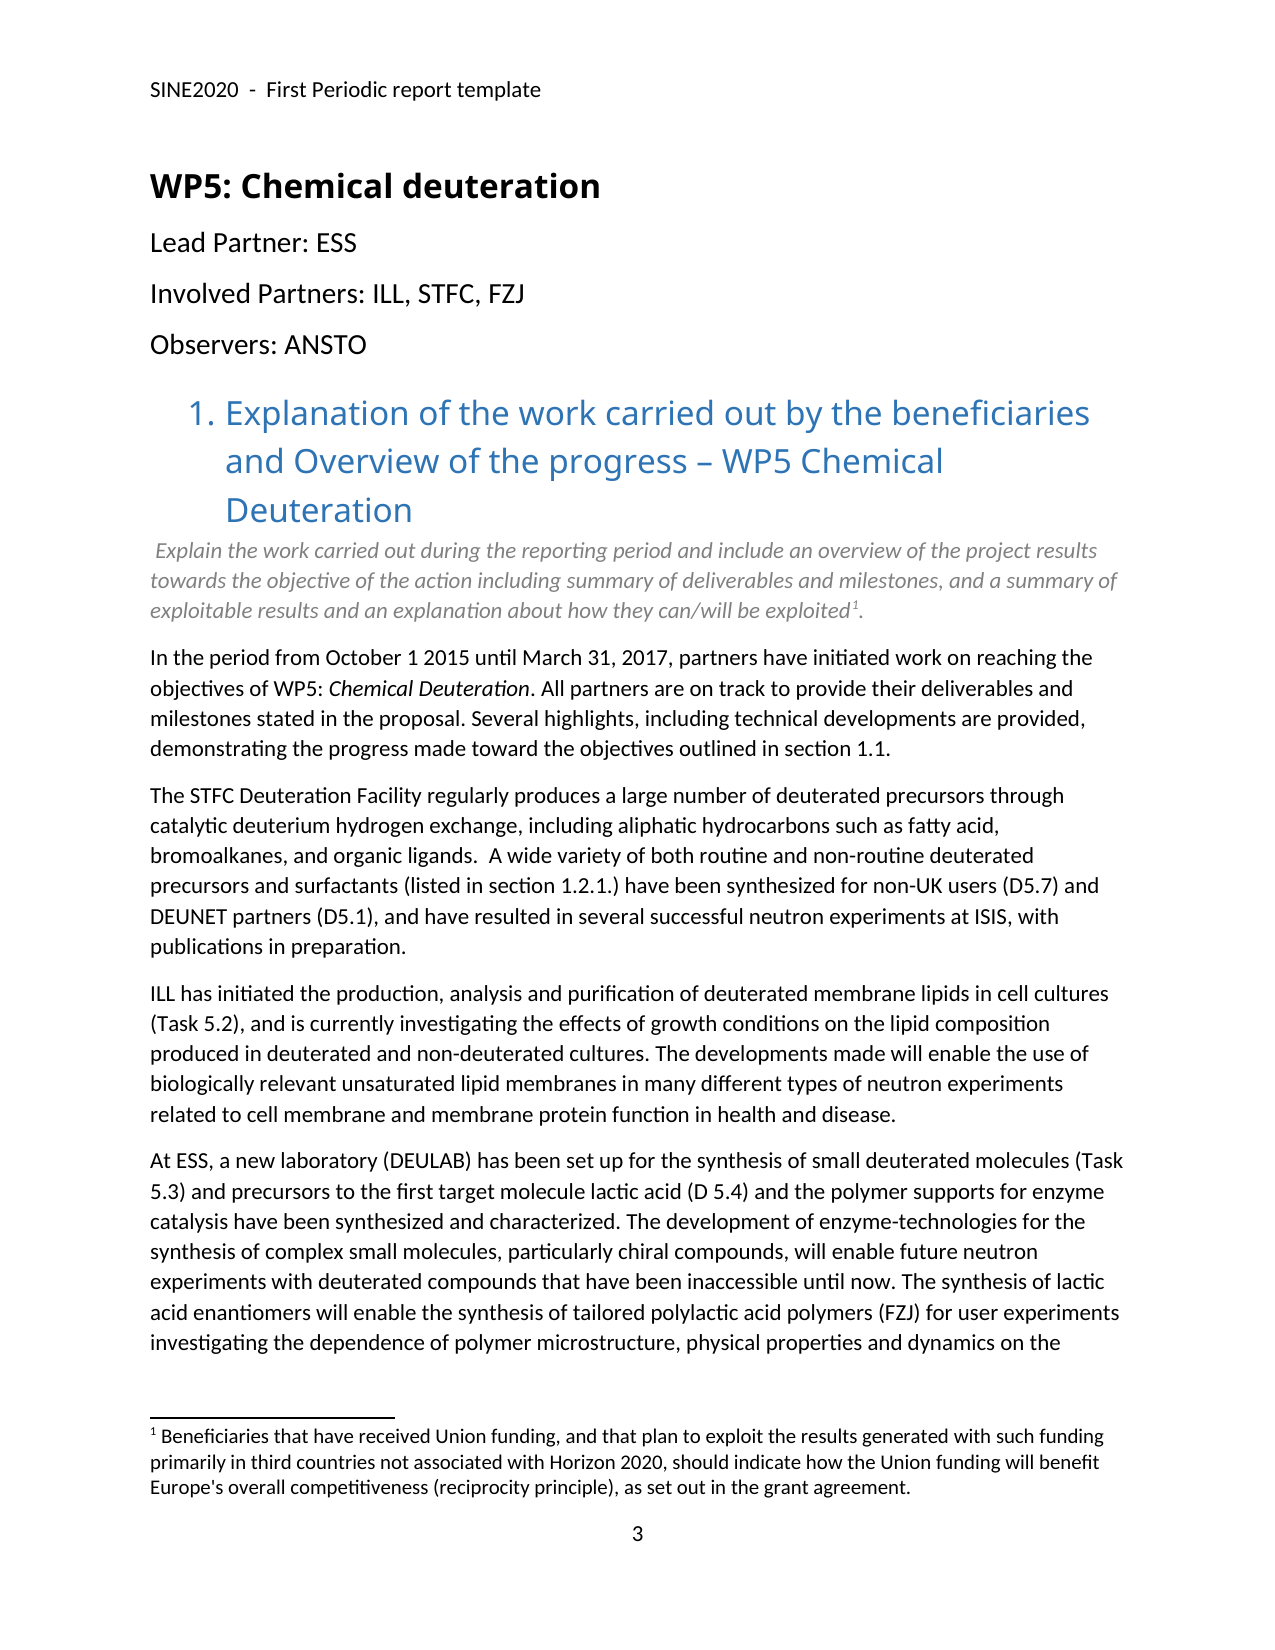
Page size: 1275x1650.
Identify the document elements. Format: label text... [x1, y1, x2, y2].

subtitle Explanation of the work carried out by the beneficiaries and Overview of the progress – WP5 Chemical Deuteration [187, 389, 1125, 533]
subtitle WP5: Chemical deuteration [150, 162, 1125, 208]
text Explain the work carried out during the reporting period and include an overview of the project results towards the objective of the action including summary of deliverables and milestones, and a summary of exploitable results and an explanation about how they can/will be exploited. [150, 536, 1125, 624]
text Involved Partners: ILL, STFC, FZJ [150, 275, 1125, 311]
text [150, 1147, 1125, 1356]
text ILL has initiated the production, analysis and purification of deuterated membrane lipids in cell cultures (Task 5.2), and is currently investigating the effects of growth conditions on the lipid composition produced in deuterated and non-deuterated cultures. The developments made will enable the use of biologically relevant unsaturated lipid membranes in many different types of neutron experiments related to cell membrane and membrane protein function in health and disease. [150, 979, 1125, 1128]
text In the period from October 1 2015 until March 31, 2017, partners have initiated work on reaching the objectives of WP5: Chemical Deuteration. All partners are on track to provide their deliverables and milestones stated in the proposal. Several highlights, including technical developments are provided, demonstrating the progress made toward the objectives outlined in section 1.1. [150, 643, 1125, 762]
text The STFC Deuteration Facility regularly produces a large number of deuterated precursors through catalytic deuterium hydrogen exchange, including aliphatic hydrocarbons such as fatty acid, bromoalkanes, and organic ligands. A wide variety of both routine and non-routine deuterated precursors and surfactants (listed in section 1.2.1.) have been synthesized for non-UK users (D5.7) and DEUNET partners (D5.1), and have resulted in several successful neutron experiments at ISIS, with publications in preparation. [150, 781, 1125, 960]
text Observers: ANSTO [150, 326, 1125, 361]
text Lead Partner: ESS [150, 224, 1125, 259]
